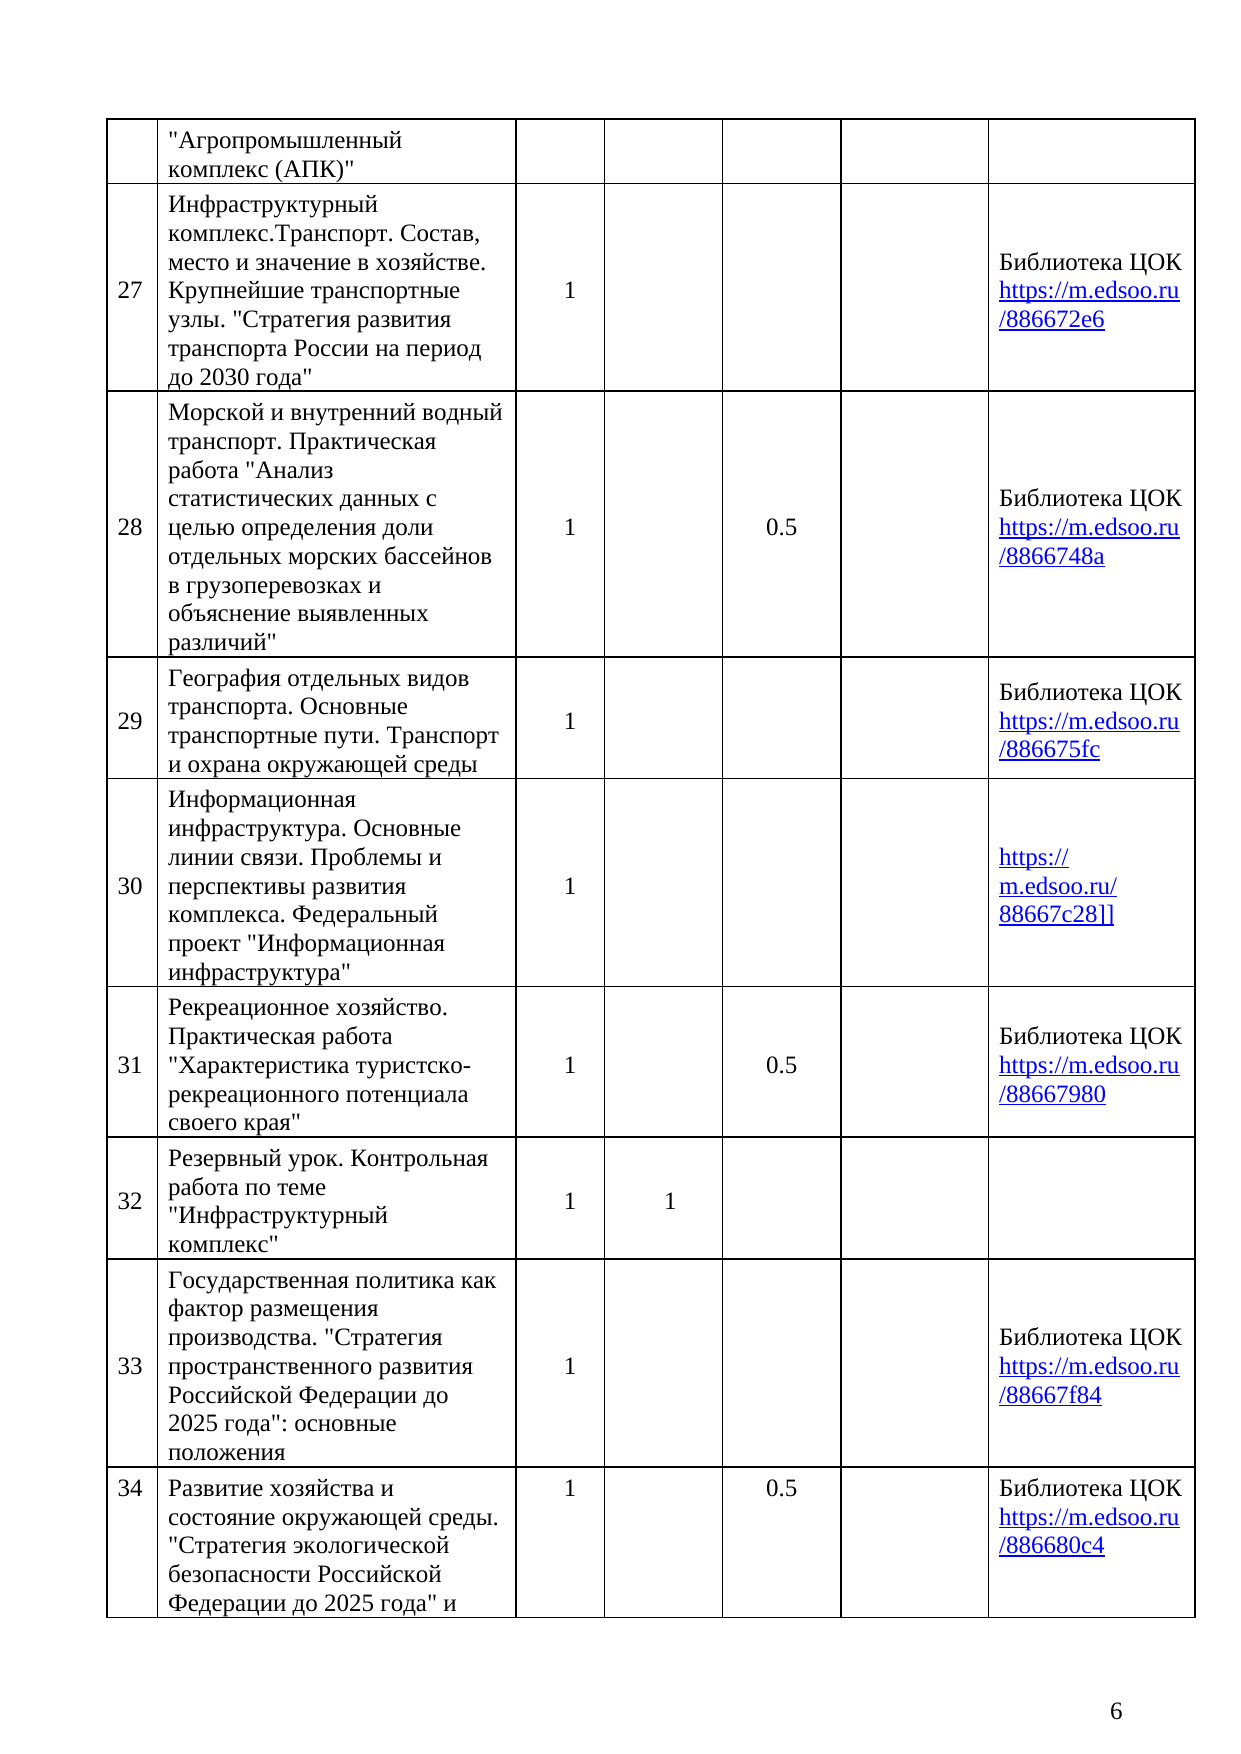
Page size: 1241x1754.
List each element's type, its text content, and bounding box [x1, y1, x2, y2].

table_cell [605, 120, 722, 182]
table_cell [605, 779, 722, 986]
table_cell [989, 1468, 1194, 1617]
table_cell 33 [108, 1260, 157, 1466]
table_cell [842, 184, 988, 390]
table_cell Государственная политика как фактор размещения производства. "Стратегия пространственного развития Российской Федерации до 2025 года": основные положения [158, 1260, 515, 1466]
table_cell [723, 120, 840, 182]
table_cell 1 [517, 120, 604, 182]
table_cell [605, 1260, 722, 1466]
table_cell https://m.edsoo.ru/88667c28]] [989, 779, 1194, 986]
table_cell 31 [108, 987, 157, 1136]
table_cell 26 [108, 120, 157, 182]
table_cell География отдельных видов транспорта. Основные транспортные пути. Транспорт и охрана окружающей среды [158, 658, 515, 778]
table_cell Информационная инфраструктура. Основные линии связи. Проблемы и перспективы развития комплекса. Федеральный проект "Информационная инфраструктура" [158, 779, 515, 986]
table_cell 1 [517, 987, 604, 1136]
table_cell [842, 779, 988, 986]
table_cell 1 [517, 1260, 604, 1466]
table_cell 1 [517, 1138, 604, 1258]
table_cell [989, 120, 1194, 182]
table_cell [723, 658, 840, 778]
table_cell [605, 1468, 722, 1617]
table_cell 27 [108, 184, 157, 390]
table_cell Резервный урок. Контрольная работа по теме "Инфраструктурный комплекс" [158, 1138, 515, 1258]
table_cell [723, 1260, 840, 1466]
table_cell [158, 120, 515, 182]
table_cell 1 [517, 392, 604, 656]
table_cell 1 [517, 1468, 604, 1617]
table_cell 1 [517, 658, 604, 778]
table_cell [723, 1138, 840, 1258]
table_cell 0.5 [723, 392, 840, 656]
table_cell [842, 987, 988, 1136]
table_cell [158, 1468, 515, 1617]
table_cell 1 [605, 1138, 722, 1258]
table_cell 34 [108, 1468, 157, 1617]
table_cell [605, 392, 722, 656]
table_cell Инфраструктурный комплекс.Транспорт. Состав, место и значение в хозяйстве. Крупнейшие транспортные узлы. "Стратегия развития транспорта России на период до 2030 года" [158, 184, 515, 390]
table_cell [842, 392, 988, 656]
table_cell [842, 1260, 988, 1466]
table_cell [605, 658, 722, 778]
table_cell 28 [108, 392, 157, 656]
table_cell 32 [108, 1138, 157, 1258]
table_cell Библиотека ЦОК https://m.edsoo.ru/88667980 [989, 987, 1194, 1136]
table_cell [605, 184, 722, 390]
table_cell [723, 184, 840, 390]
table_cell [989, 1138, 1194, 1258]
table_cell 1 [517, 779, 604, 986]
table_cell Библиотека ЦОК https://m.edsoo.ru/88667f84 [989, 1260, 1194, 1466]
table_cell 0.5 [723, 1468, 840, 1617]
table_cell [605, 987, 722, 1136]
table_cell 0.5 [723, 987, 840, 1136]
table_cell Морской и внутренний водный транспорт. Практическая работа "Анализ статистических данных с целью определения доли отдельных морских бассейнов в грузоперевозках и объяснение выявленных различий" [158, 392, 515, 656]
table_cell Библиотека ЦОК https://m.edsoo.ru/8866748a [989, 392, 1194, 656]
table_cell [723, 779, 840, 986]
table_cell [842, 658, 988, 778]
table_cell 30 [108, 779, 157, 986]
table_cell [842, 1468, 988, 1617]
table_cell [842, 1138, 988, 1258]
table_cell 29 [108, 658, 157, 778]
table_cell Библиотека ЦОК https://m.edsoo.ru/886672e6 [989, 184, 1194, 390]
table_cell Библиотека ЦОК https://m.edsoo.ru/886675fc [989, 658, 1194, 778]
table_cell 1 [517, 184, 604, 390]
table_cell [842, 120, 988, 182]
table_cell Рекреационное хозяйство. Практическая работа "Характеристика туристско-рекреационного потенциала своего края" [158, 987, 515, 1136]
